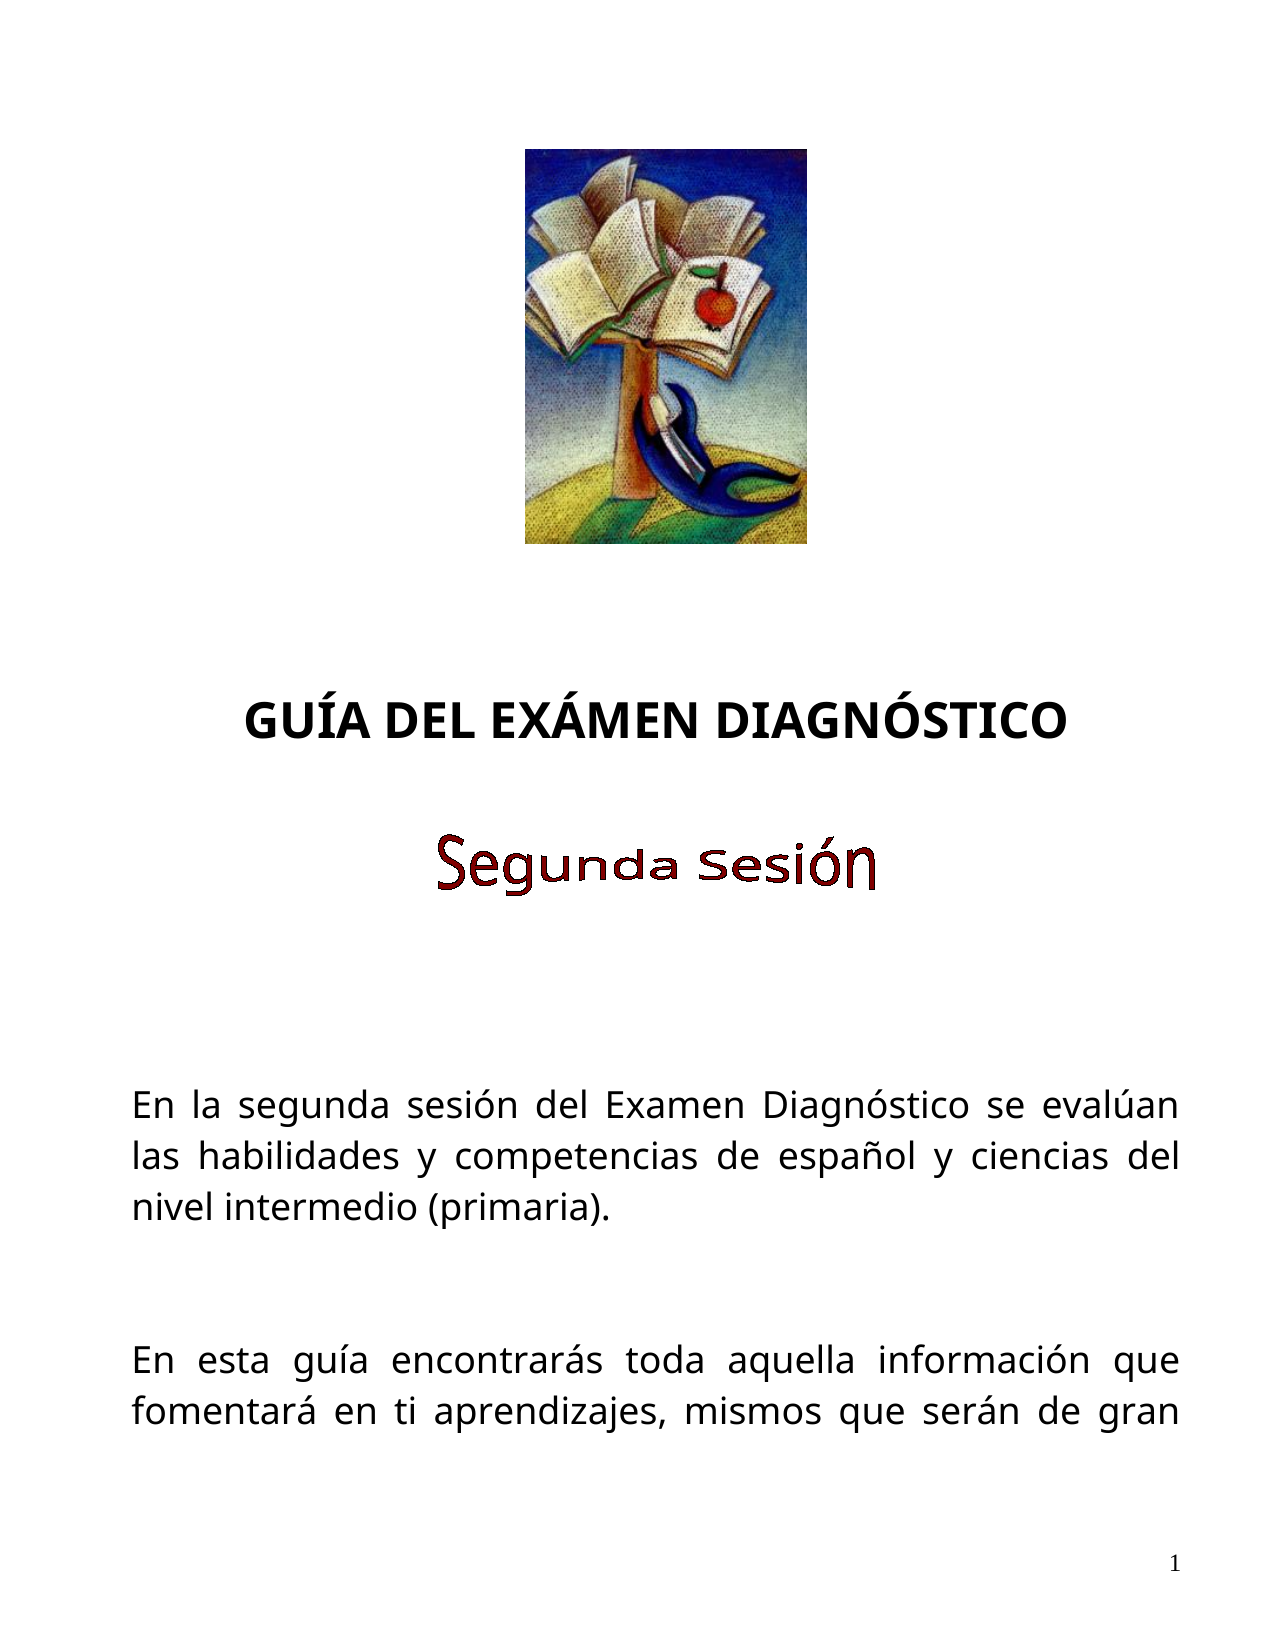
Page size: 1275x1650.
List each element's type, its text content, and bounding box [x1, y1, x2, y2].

text En la segunda sesión del Examen Diagnóstico se evalúan las habilidades y competencias de español y ciencias del nivel intermedio (primaria). [131, 1078, 1181, 1231]
subtitle GUÍA DEL EXÁMEN DIAGNÓSTICO [131, 684, 1181, 753]
picture [525, 149, 807, 544]
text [131, 1333, 1181, 1436]
